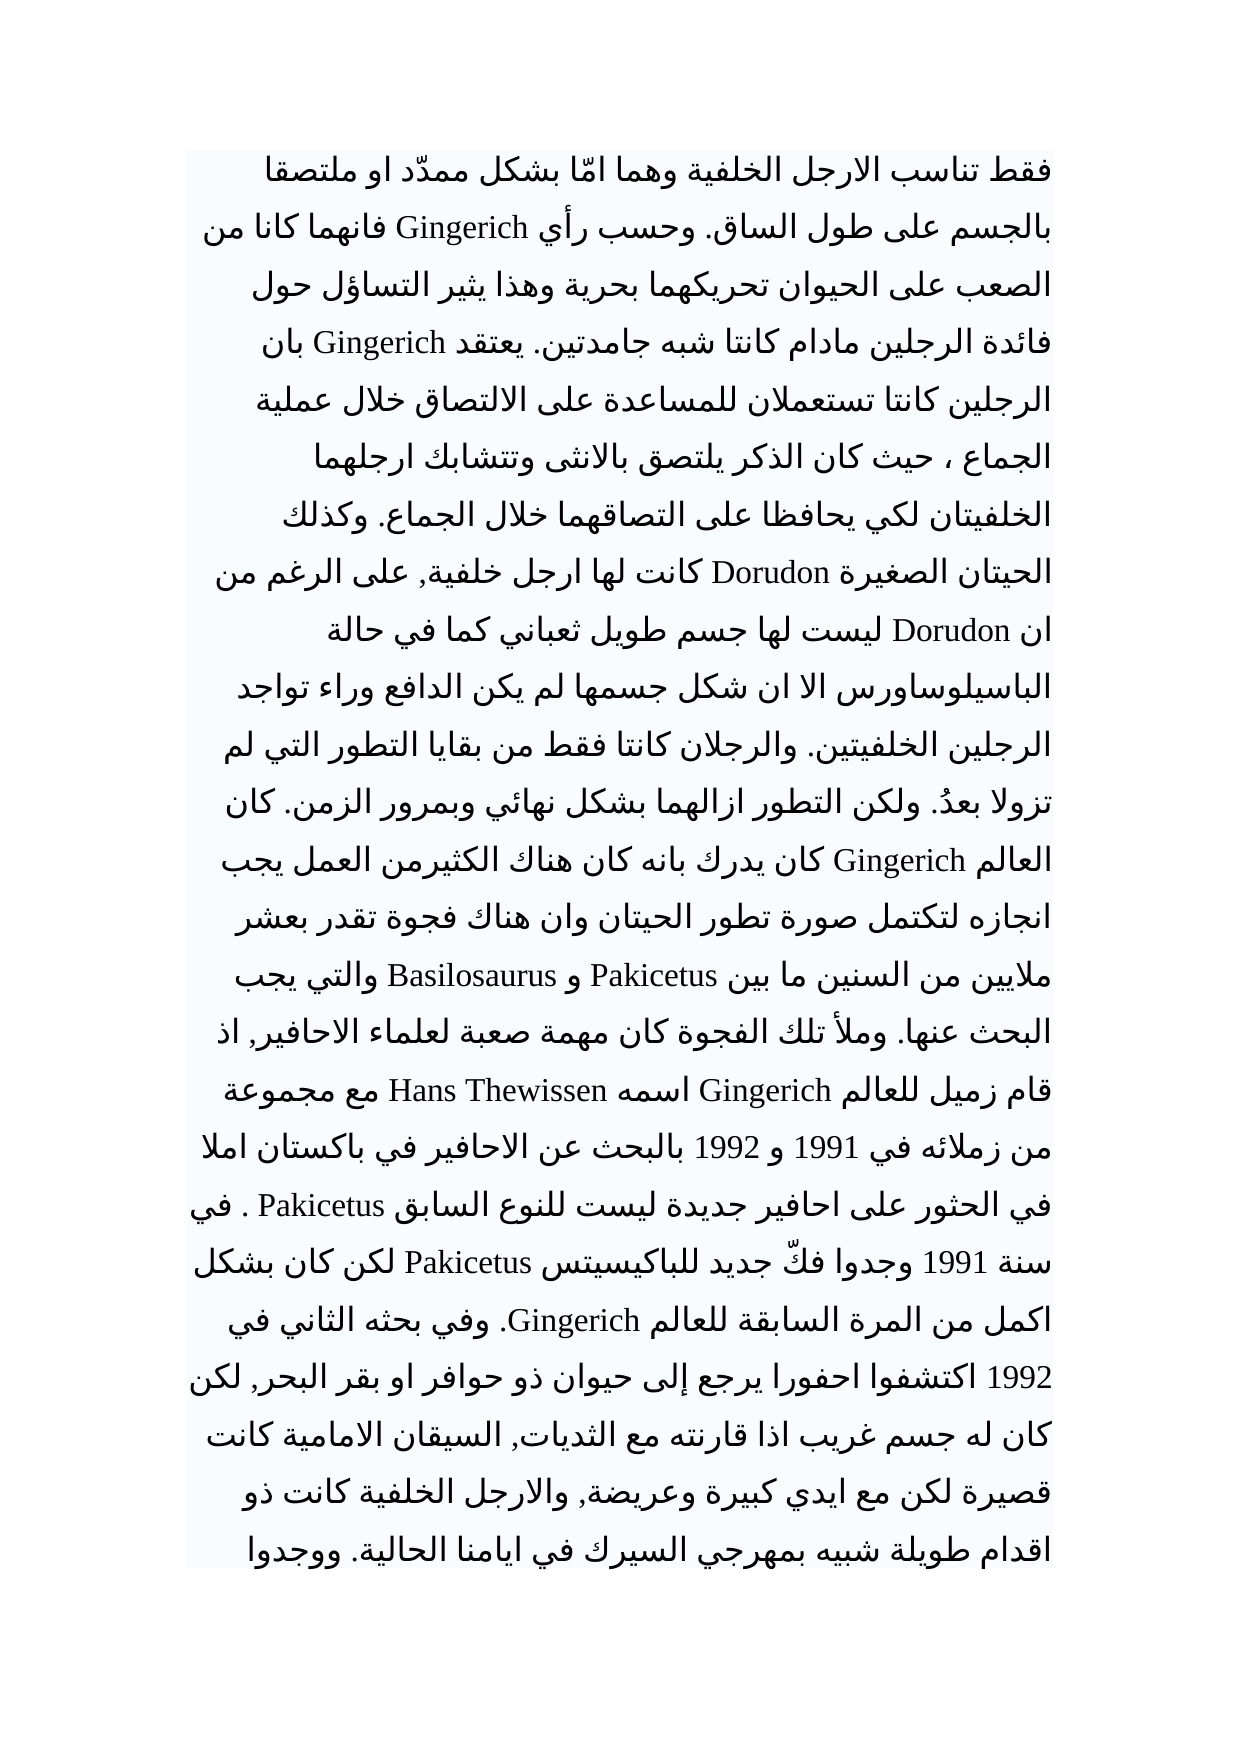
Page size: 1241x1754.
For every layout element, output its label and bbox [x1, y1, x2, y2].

text [187, 150, 1053, 1568]
